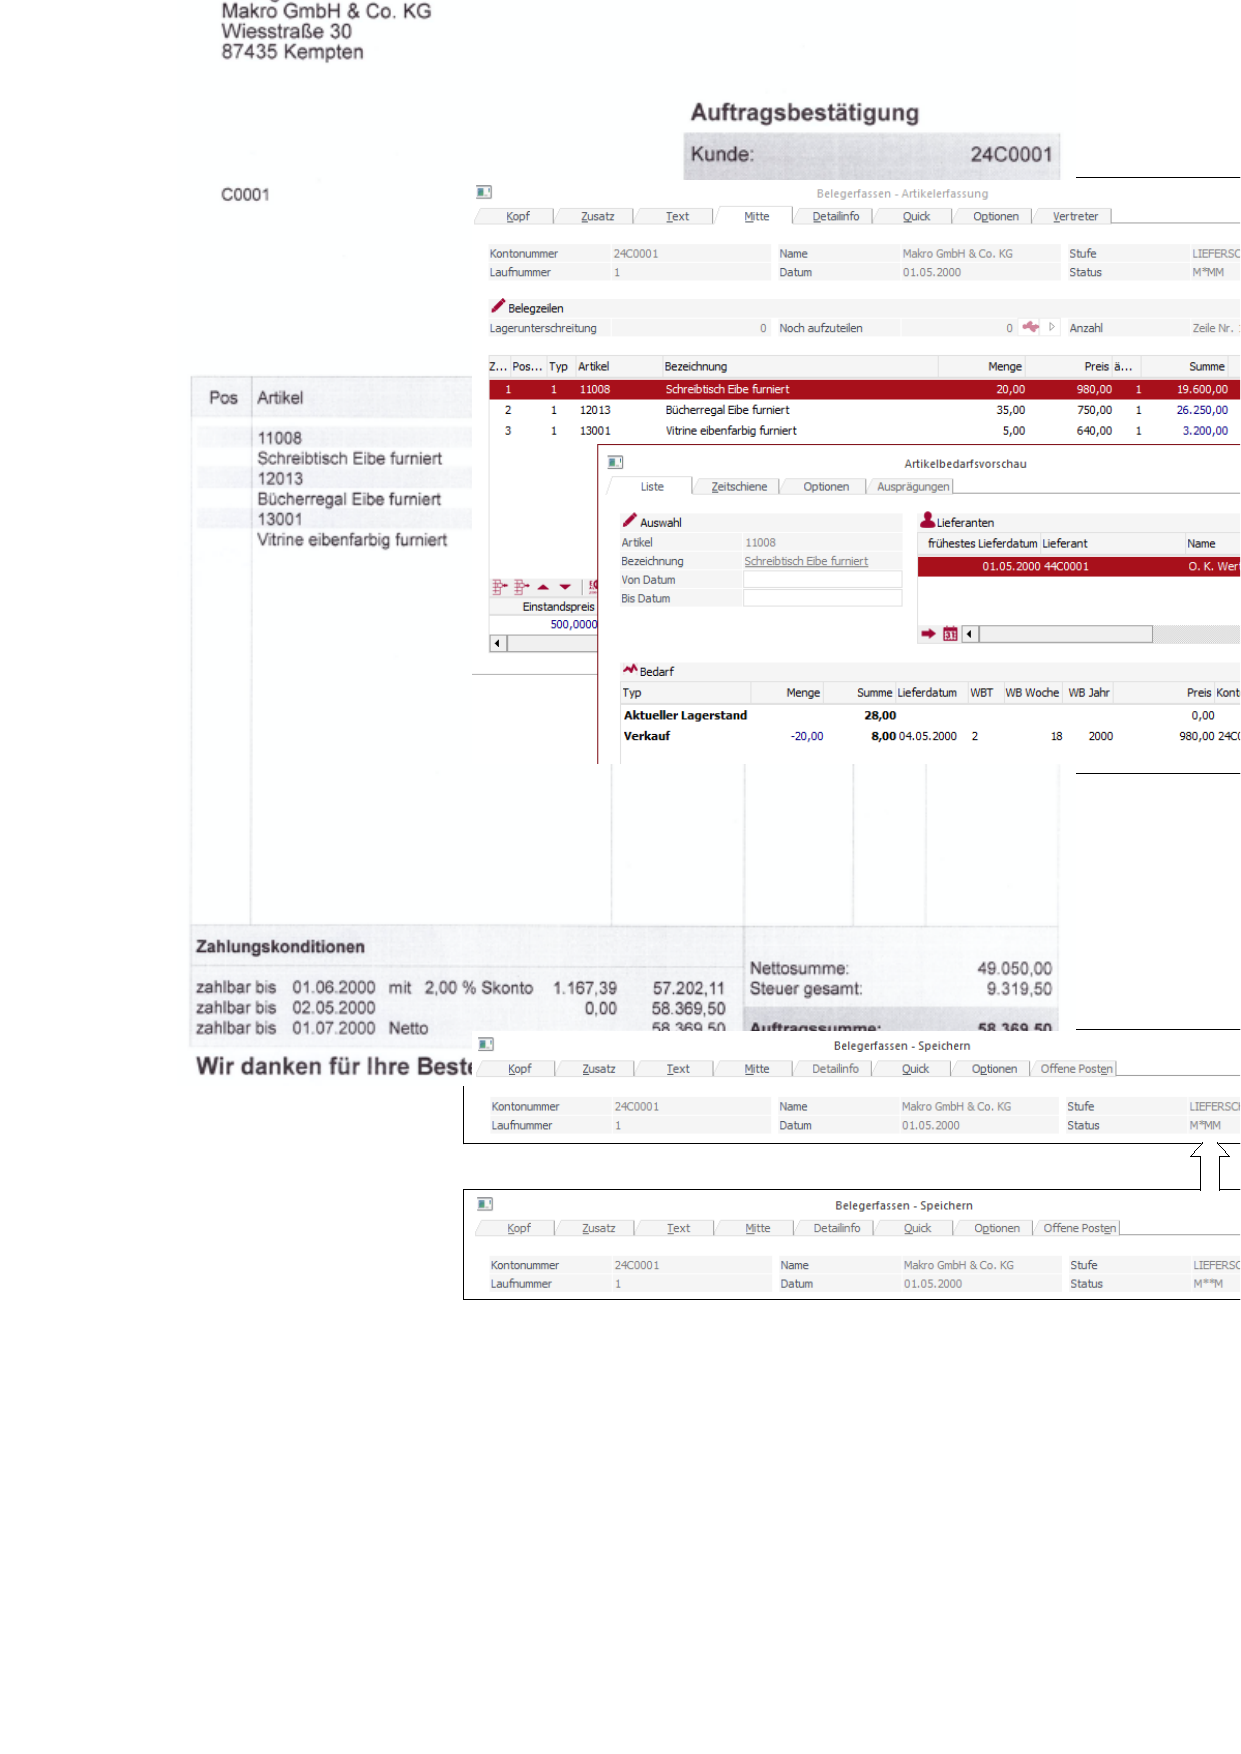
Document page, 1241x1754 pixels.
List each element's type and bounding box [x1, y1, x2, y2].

picture [472, 1191, 1241, 1297]
picture [177, 0, 1241, 1142]
